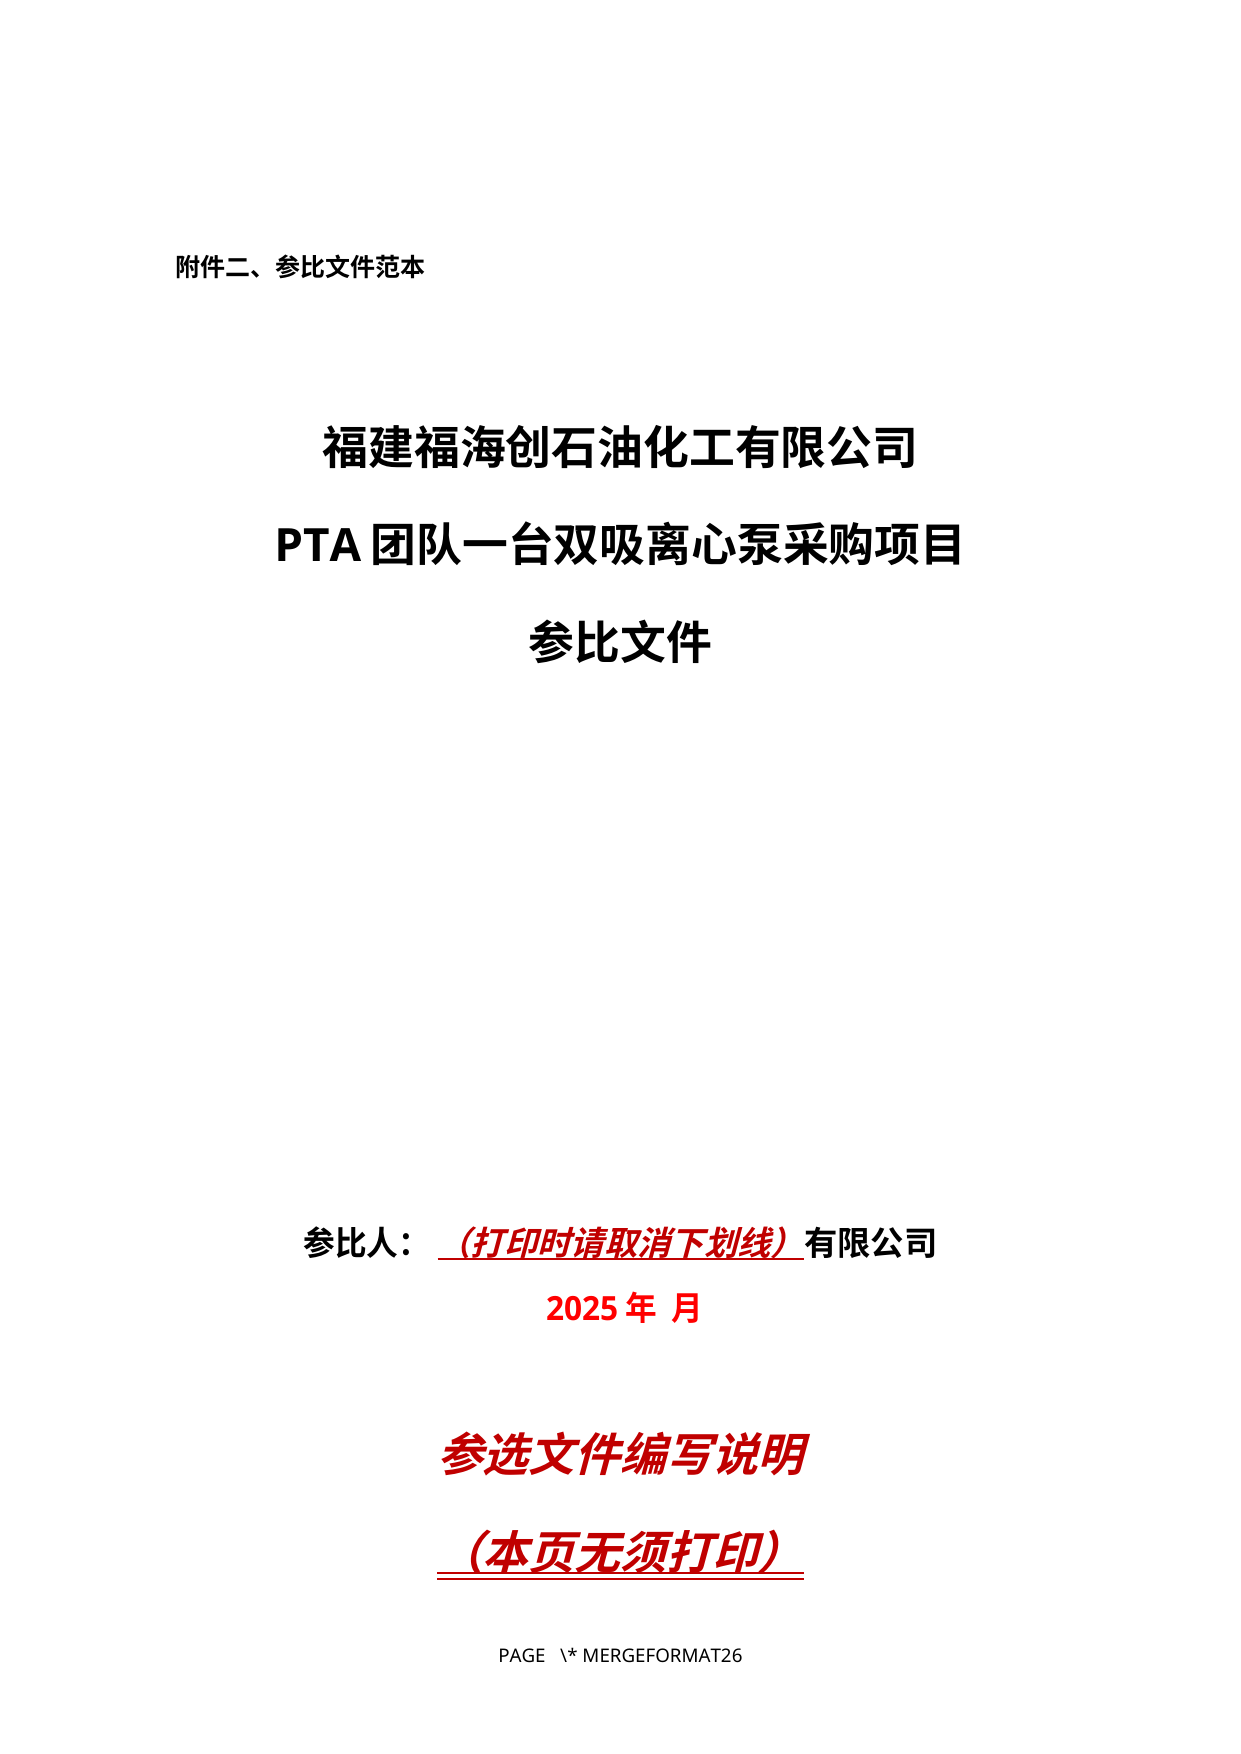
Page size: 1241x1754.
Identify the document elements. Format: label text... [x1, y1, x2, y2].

text 参选文件编写说明 [175, 1403, 1065, 1501]
text 福建福海创石油化工有限公司 [175, 396, 1065, 493]
text PTA团队一台双吸离心泵采购项目 [175, 493, 1065, 591]
text 参比文件 [175, 591, 1065, 688]
text 附件二、参比文件范本 [175, 233, 1065, 298]
text （本页无须打印） [175, 1501, 1065, 1598]
text 2025年 月 [175, 1273, 1065, 1338]
text 参比人： （打印时请取消下划线）有限公司 [175, 1208, 1065, 1273]
